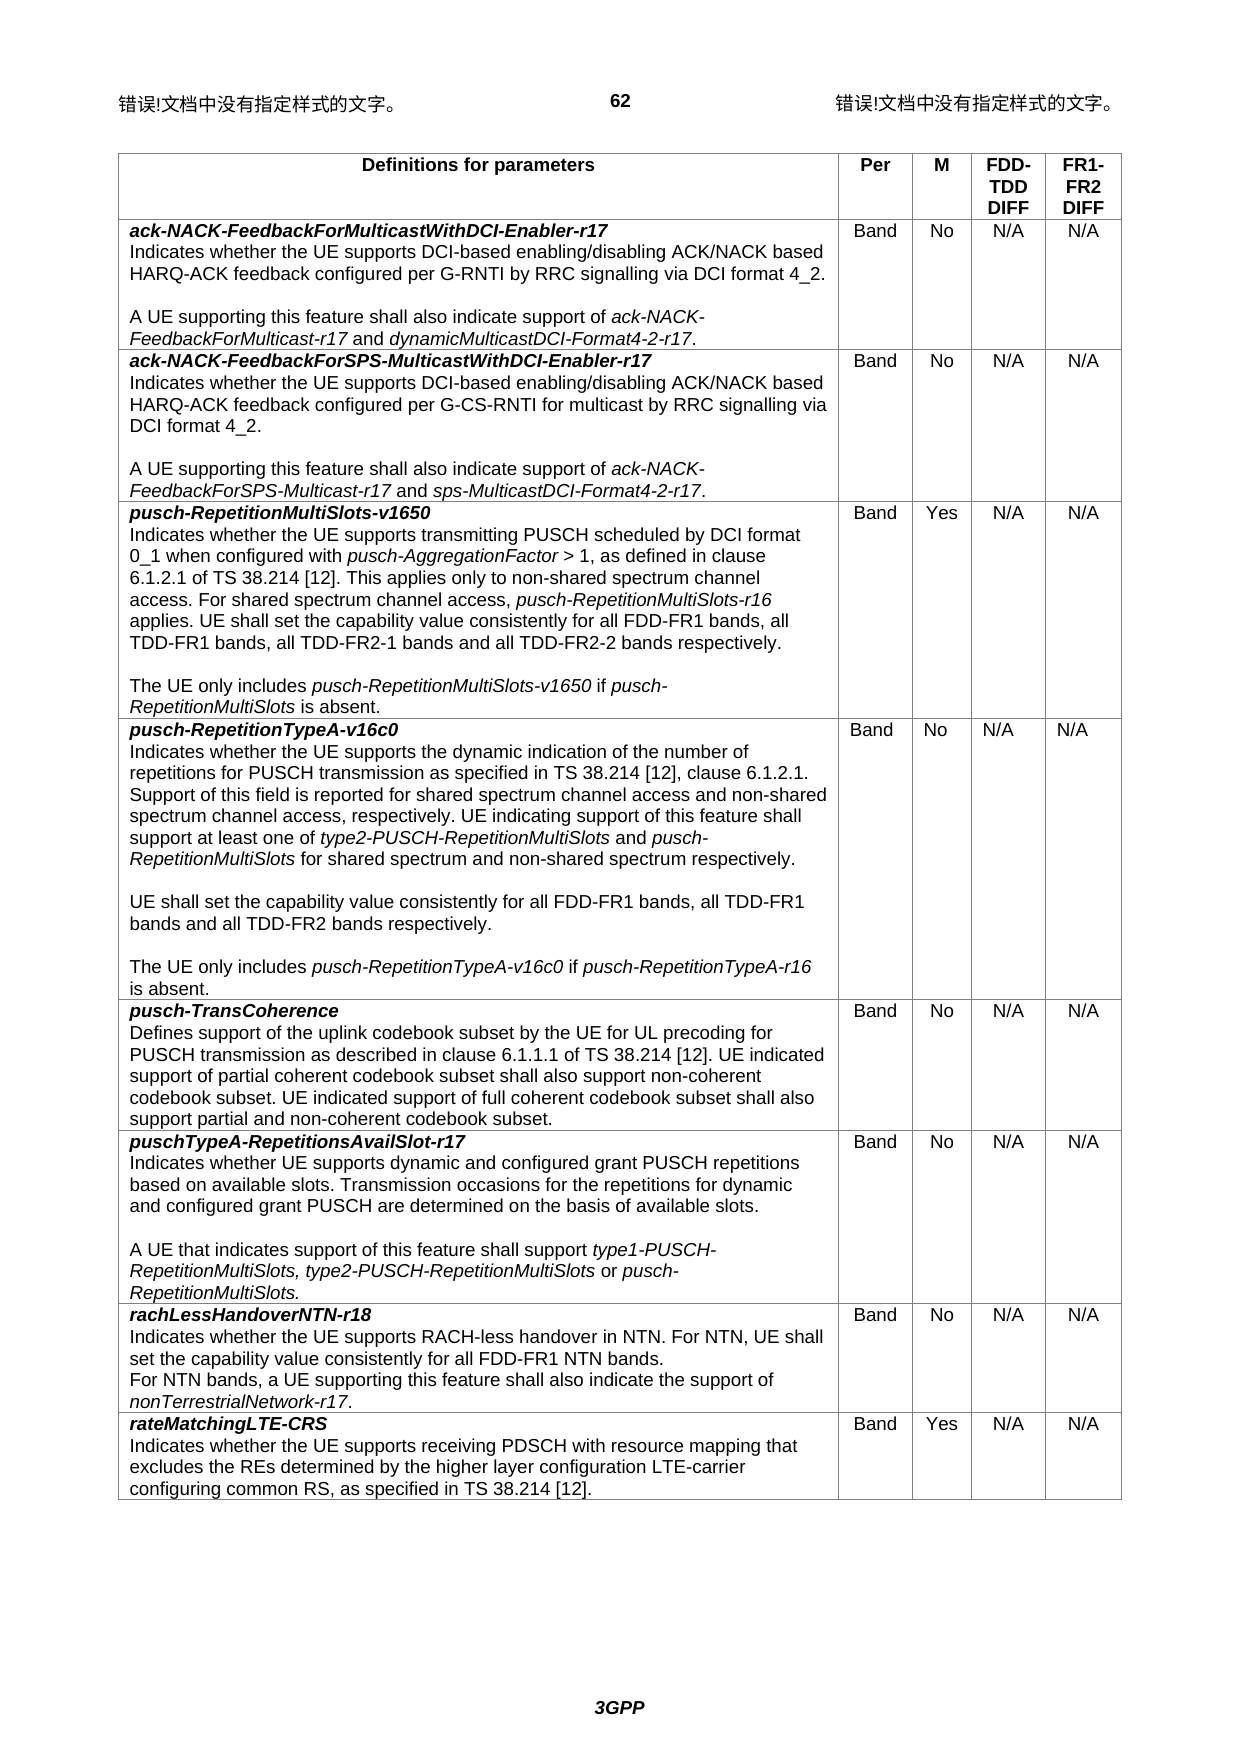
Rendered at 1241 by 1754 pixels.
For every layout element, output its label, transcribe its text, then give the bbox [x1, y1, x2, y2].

table_cell N/A [1046, 1131, 1121, 1303]
table_cell ack-NACK-FeedbackForSPS-MulticastWithDCI-Enabler-r17 Indicates whether the UE supports DCI-based enabling/disabling ACK/NACK based HARQ-ACK feedback configured per G-CS-RNTI for multicast by RRC signalling via DCI format 4_2. A UE supporting this feature shall also indicate support of ack-NACK-FeedbackForSPS-Multicast-r17 and sps-MulticastDCI-Format4-2-r17. [119, 350, 838, 501]
table_cell N/A [972, 1131, 1045, 1303]
table_cell No [913, 719, 971, 999]
table_cell pusch-RepetitionMultiSlots-v1650 Indicates whether the UE supports transmitting PUSCH scheduled by DCI format 0_1 when configured with pusch-AggregationFactor > 1, as defined in clause 6.1.2.1 of TS 38.214 [12]. This applies only to non-shared spectrum channel access. For shared spectrum channel access, pusch-RepetitionMultiSlots-r16 applies. UE shall set the capability value consistently for all FDD-FR1 bands, all TDD-FR1 bands, all TDD-FR2-1 bands and all TDD-FR2-2 bands respectively. The UE only includes pusch-RepetitionMultiSlots-v1650 if pusch-RepetitionMultiSlots is absent. [119, 502, 838, 718]
table_cell N/A [972, 350, 1045, 501]
table_cell N/A [972, 1000, 1045, 1129]
table_cell pusch-RepetitionTypeA-v16c0 Indicates whether the UE supports the dynamic indication of the number of repetitions for PUSCH transmission as specified in TS 38.214 [12], clause 6.1.2.1. Support of this field is reported for shared spectrum channel access and non-shared spectrum channel access, respectively. UE indicating support of this feature shall support at least one of type2-PUSCH-RepetitionMultiSlots and pusch-RepetitionMultiSlots for shared spectrum and non-shared spectrum respectively. UE shall set the capability value consistently for all FDD-FR1 bands, all TDD-FR1 bands and all TDD-FR2 bands respectively. The UE only includes pusch-RepetitionTypeA-v16c0 if pusch-RepetitionTypeA-r16 is absent. [119, 719, 838, 999]
table_cell N/A [972, 719, 1045, 999]
table_cell Yes [913, 1413, 971, 1499]
table_cell N/A [1046, 502, 1121, 718]
table_cell Band [839, 1413, 912, 1499]
table_cell N/A [972, 220, 1045, 349]
table_cell Band [839, 220, 912, 349]
table_cell N/A [1046, 1304, 1121, 1412]
table_cell N/A [1046, 719, 1121, 999]
table_cell N/A [972, 502, 1045, 718]
table_cell No [913, 1000, 971, 1129]
table_cell ack-NACK-FeedbackForMulticastWithDCI-Enabler-r17 Indicates whether the UE supports DCI-based enabling/disabling ACK/NACK based HARQ-ACK feedback configured per G-RNTI by RRC signalling via DCI format 4_2. A UE supporting this feature shall also indicate support of ack-NACK-FeedbackForMulticast-r17 and dynamicMulticastDCI-Format4-2-r17. [119, 220, 838, 349]
table_cell Band [839, 1000, 912, 1129]
table_header FDD-TDD DIFF [972, 154, 1045, 219]
table_cell No [913, 1304, 971, 1412]
table_cell rateMatchingLTE-CRS Indicates whether the UE supports receiving PDSCH with resource mapping that excludes the REs determined by the higher layer configuration LTE-carrier configuring common RS, as specified in TS 38.214 [12]. [119, 1413, 838, 1499]
table_header M [913, 154, 971, 219]
table_cell Band [839, 1304, 912, 1412]
table_cell puschTypeA-RepetitionsAvailSlot-r17 Indicates whether UE supports dynamic and configured grant PUSCH repetitions based on available slots. Transmission occasions for the repetitions for dynamic and configured grant PUSCH are determined on the basis of available slots. A UE that indicates support of this feature shall support type1-PUSCH-RepetitionMultiSlots, type2-PUSCH-RepetitionMultiSlots or pusch-RepetitionMultiSlots. [119, 1131, 838, 1303]
table_header Per [839, 154, 912, 219]
table_cell No [913, 350, 971, 501]
table_cell N/A [1046, 1413, 1121, 1499]
table_cell Band [839, 719, 912, 999]
table_cell Band [839, 350, 912, 501]
table_cell N/A [1046, 350, 1121, 501]
table_cell N/A [1046, 1000, 1121, 1129]
table_cell pusch-TransCoherence Defines support of the uplink codebook subset by the UE for UL precoding for PUSCH transmission as described in clause 6.1.1.1 of TS 38.214 [12]. UE indicated support of partial coherent codebook subset shall also support non-coherent codebook subset. UE indicated support of full coherent codebook subset shall also support partial and non-coherent codebook subset. [119, 1000, 838, 1129]
table_cell Band [839, 1131, 912, 1303]
table_header Definitions for parameters [119, 154, 838, 219]
table_cell N/A [972, 1413, 1045, 1499]
table_cell Band [839, 502, 912, 718]
table_cell N/A [972, 1304, 1045, 1412]
table_cell Yes [913, 502, 971, 718]
table_cell No [913, 220, 971, 349]
table_cell No [913, 1131, 971, 1303]
table_header FR1-FR2 DIFF [1046, 154, 1121, 219]
table_cell rachLessHandoverNTN-r18 Indicates whether the UE supports RACH-less handover in NTN. For NTN, UE shall set the capability value consistently for all FDD-FR1 NTN bands. For NTN bands, a UE supporting this feature shall also indicate the support of nonTerrestrialNetwork-r17. [119, 1304, 838, 1412]
table_cell N/A [1046, 220, 1121, 349]
